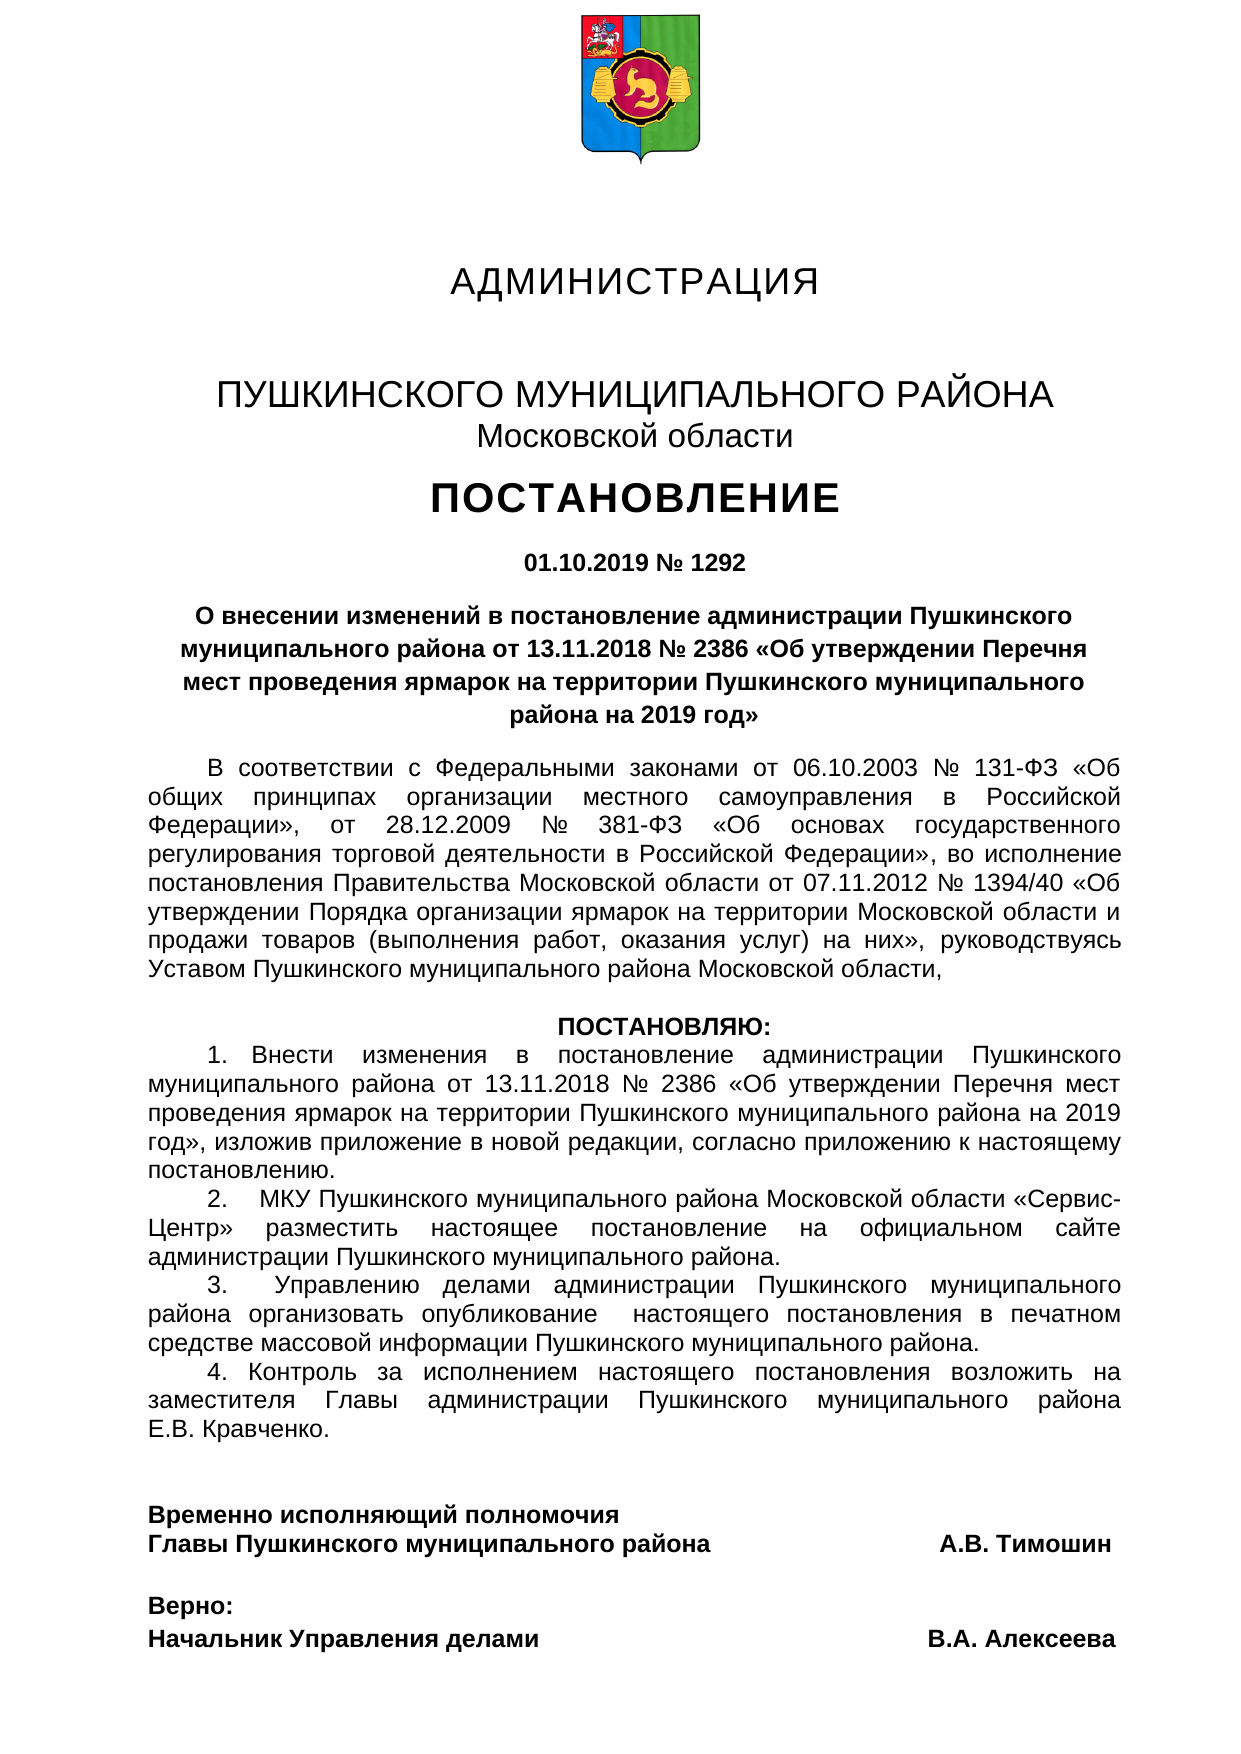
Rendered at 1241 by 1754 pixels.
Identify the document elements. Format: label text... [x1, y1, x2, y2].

text Начальник Управления делами В.А. Алексеева [148, 1624, 1122, 1653]
subtitle Московской области [148, 416, 1122, 454]
text Главы Пушкинского муниципального района А.В. Тимошин [148, 1529, 1122, 1558]
text АДМИНИСТРАЦИЯ [148, 259, 1122, 302]
list Внести изменения в постановление администрации Пушкинского муниципального района от 13.11.2018 № 2386 «Об утверждении Перечня мест проведения ярмарок на территории Пушкинского муниципального района на 2019 год», изложив приложение в новой редакции, согласно приложению к настоящему постановлению. [148, 1041, 1122, 1184]
text Верно: [148, 1591, 1122, 1620]
list Управлению делами администрации Пушкинского муниципального района организовать опубликование настоящего постановления в печатном средстве массовой информации Пушкинского муниципального района. [148, 1271, 1122, 1357]
picture [580, 14, 702, 165]
list МКУ Пушкинского муниципального района Московской области «Сервис-Центр» разместить настоящее постановление на официальном сайте администрации Пушкинского муниципального района. [148, 1184, 1122, 1271]
text ПОСТАНОВЛЕНИЕ [148, 473, 1122, 521]
text В соответствии с Федеральными законами от 06.10.2003 № 131-ФЗ «Об общих принципах организации местного самоуправления в Российской Федерации», от 28.12.2009 № 381-ФЗ «Об основах государственного регулирования торговой деятельности в Российской Федерации», во исполнение постановления Правительства Московской области от 07.11.2012 № 1394/40 «Об утверждении Порядка организации ярмарок на территории Московской области и продажи товаров (выполнения работ, оказания услуг) на них», руководствуясь Уставом Пушкинского муниципального района Московской области, [148, 753, 1122, 983]
text Временно исполняющий полномочия [148, 1501, 1122, 1529]
list 4. Контроль за исполнением настоящего постановления возложить на заместителя Главы администрации Пушкинского муниципального района Е.В. Кравченко. [148, 1357, 1122, 1443]
subtitle ПУШКИНСКОГО МУНИЦИПАЛЬНОГО РАЙОНА [148, 373, 1122, 416]
text 01.10.2019 № 1292 [148, 549, 1122, 577]
text ПОСТАНОВЛЯЮ: [148, 1012, 1122, 1041]
